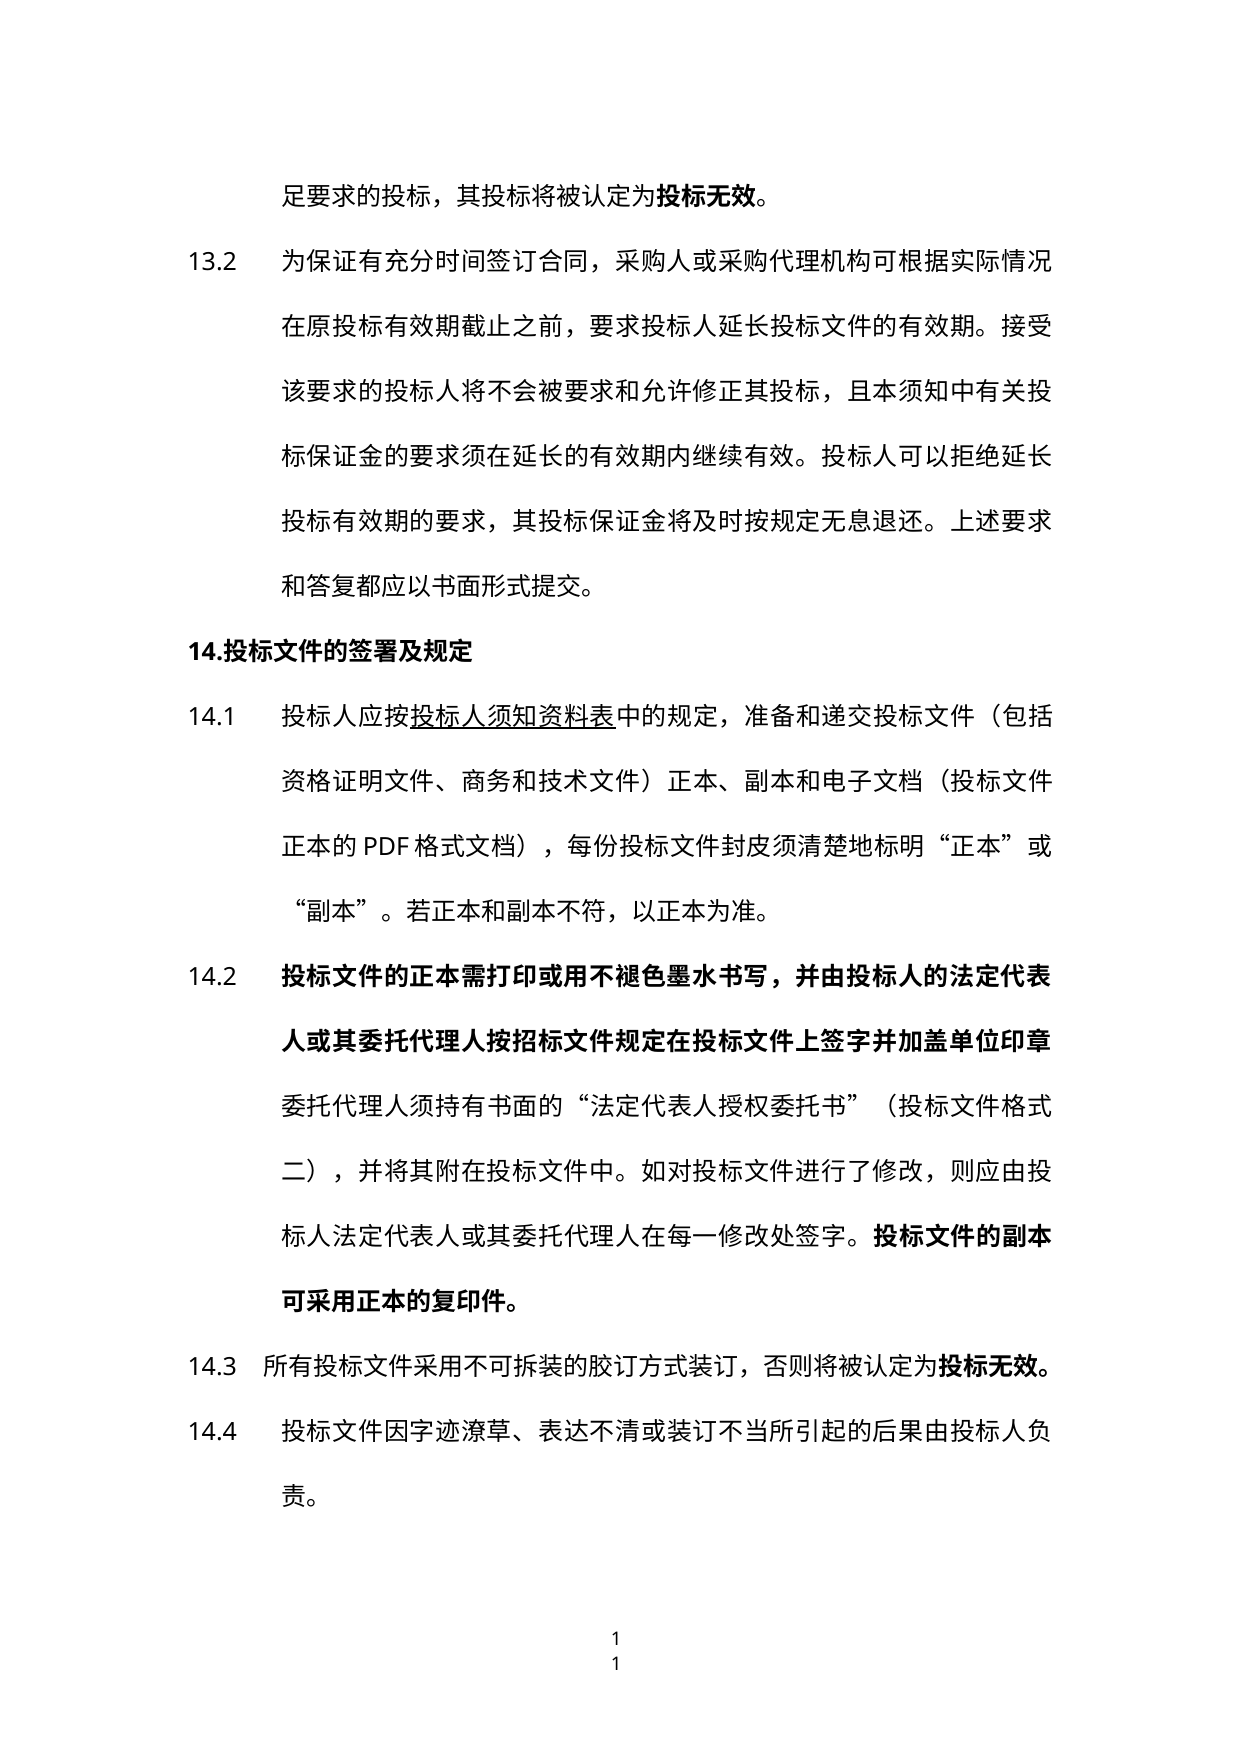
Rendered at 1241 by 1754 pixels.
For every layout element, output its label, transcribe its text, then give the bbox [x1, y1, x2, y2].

text 14.3 所有投标文件采用不可拆装的胶订方式装订，否则将被认定为投标无效。 [187, 1332, 1053, 1397]
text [187, 162, 1053, 227]
text 14.1 投标人应按投标人须知资料表中的规定，准备和递交投标文件（包括资格证明文件、商务和技术文件）正本、副本和电子文档（投标文件正本的PDF格式文档），每份投标文件封皮须清楚地标明“正本”或“副本”。若正本和副本不符，以正本为准。 [187, 682, 1053, 942]
text 14.2 投标文件的正本需打印或用不褪色墨水书写，并由投标人的法定代表人或其委托代理人按招标文件规定在投标文件上签字并加盖单位印章。委托代理人须持有书面的“法定代表人授权委托书”（投标文件格式二），并将其附在投标文件中。如对投标文件进行了修改，则应由投标人法定代表人或其委托代理人在每一修改处签字。投标文件的副本可采用正本的复印件。 [187, 942, 1053, 1332]
text 13.2 为保证有充分时间签订合同，采购人或采购代理机构可根据实际情况，在原投标有效期截止之前，要求投标人延长投标文件的有效期。接受该要求的投标人将不会被要求和允许修正其投标，且本须知中有关投标保证金的要求须在延长的有效期内继续有效。投标人可以拒绝延长投标有效期的要求，其投标保证金将及时按规定无息退还。上述要求和答复都应以书面形式提交。 [187, 227, 1053, 617]
text 14.4 投标文件因字迹潦草、表达不清或装订不当所引起的后果由投标人负责。 [187, 1397, 1053, 1527]
subtitle 14.投标文件的签署及规定 [187, 617, 1053, 682]
